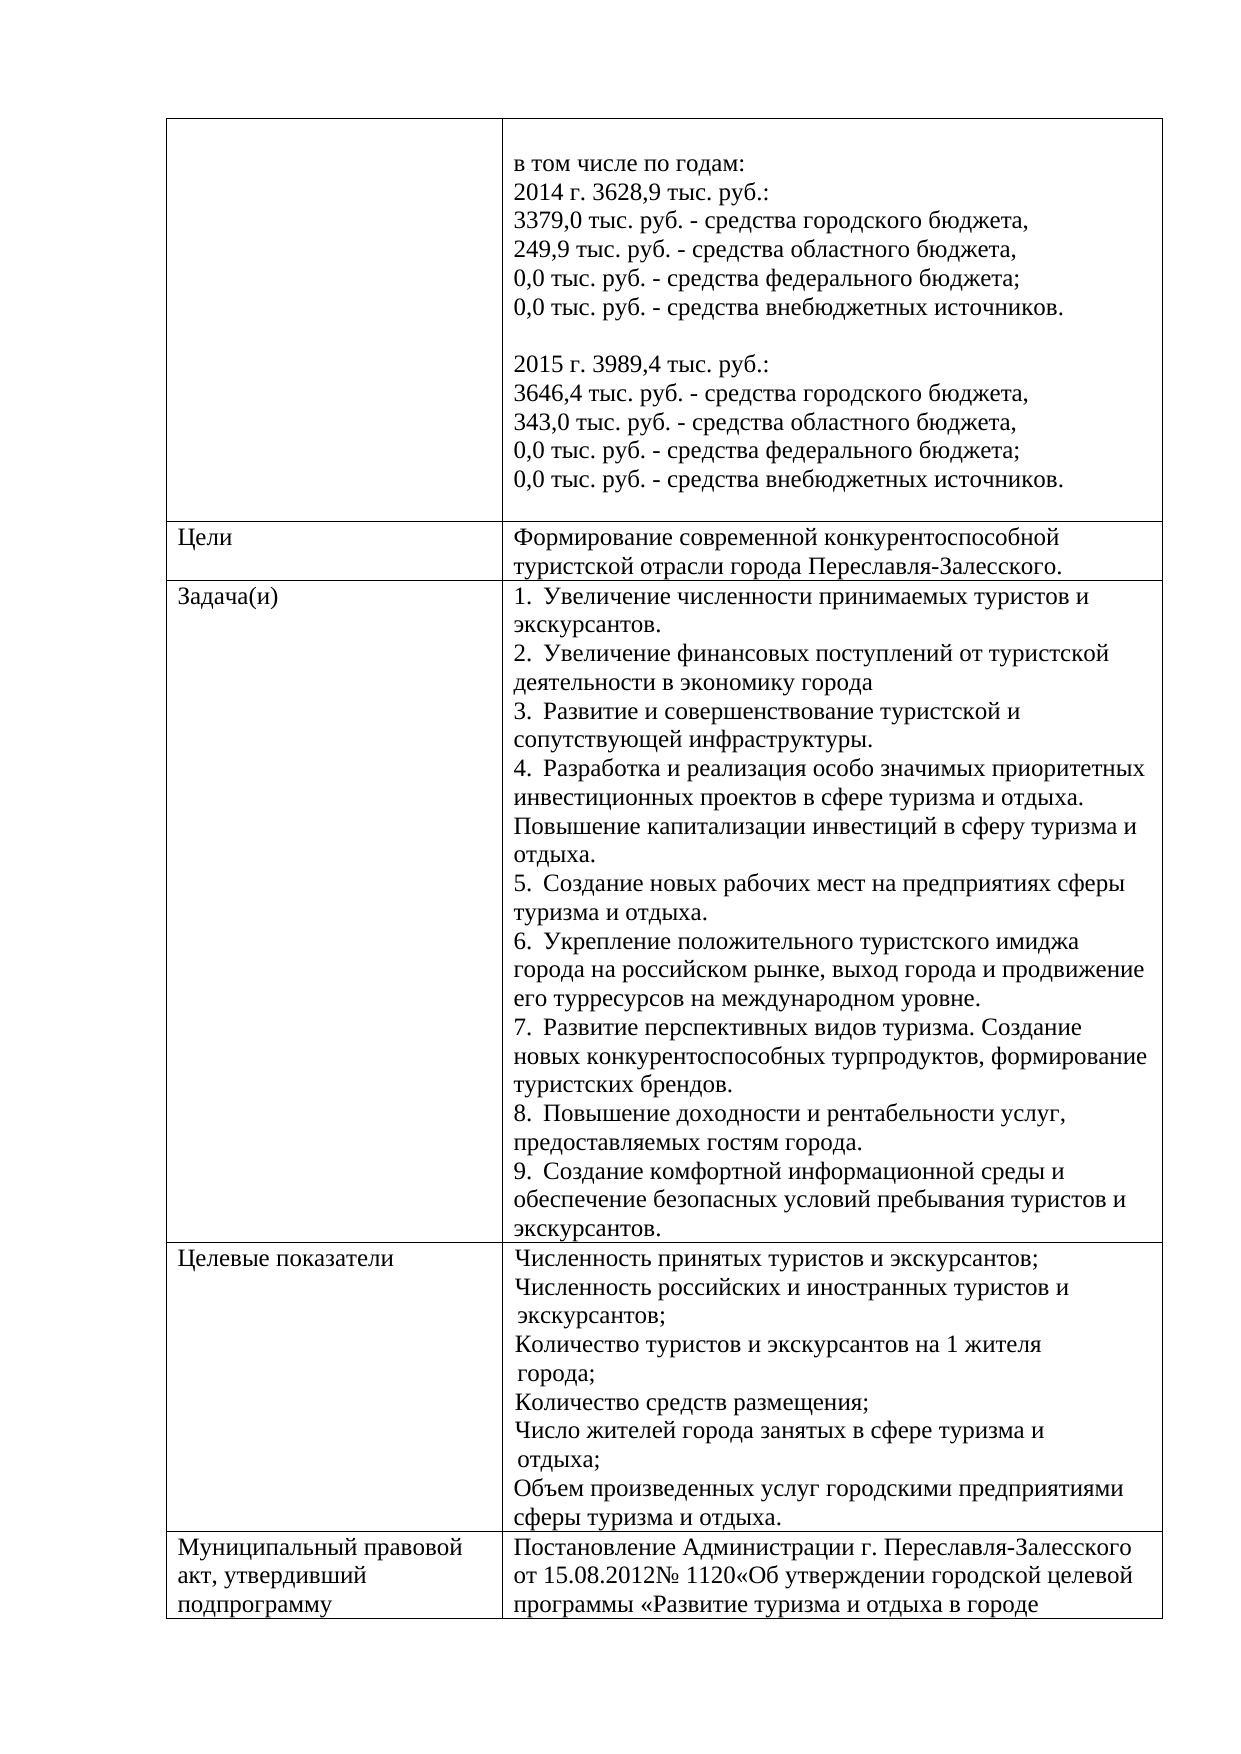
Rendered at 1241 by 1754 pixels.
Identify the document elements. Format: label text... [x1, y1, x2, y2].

table_cell Формирование современной конкурентоспособной туристской отрасли города Переславля-Залесского. [503, 522, 1162, 580]
table_cell Численность принятых туристов и экскурсантов; Численность российских и иностранных туристов и экскурсантов; Количество туристов и экскурсантов на 1 жителя города; Количество средств размещения; Число жителей города занятых в сфере туризма и отдыха; Объем произведенных услуг городскими предприятиями сферы туризма и отдыха. [503, 1243, 1162, 1531]
table_cell Цели [167, 522, 502, 580]
table_cell Задача(и) [167, 581, 502, 1242]
table_cell Увеличение численности принимаемых туристов и экскурсантов. Увеличение финансовых поступлений от туристской деятельности в экономику города Развитие и совершенствование туристской и сопутствующей инфраструктуры. Разработка и реализация особо значимых приоритетных инвестиционных проектов в сфере туризма и отдыха. Повышение капитализации инвестиций в сферу туризма и отдыха. Создание новых рабочих мест на предприятиях сферы туризма и отдыха. Укрепление положительного туристского имиджа города на российском рынке, выход города и продвижение его турресурсов на международном уровне. Развитие перспективных видов туризма. Создание новых конкурентоспособных турпродуктов, формирование туристских брендов. Повышение доходности и рентабельности услуг, предоставляемых гостям города. Создание комфортной информационной среды и обеспечение безопасных условий пребывания туристов и экскурсантов. [503, 581, 1162, 1242]
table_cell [503, 119, 1162, 521]
table_cell Целевые показатели [167, 1243, 502, 1531]
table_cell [503, 1532, 1162, 1618]
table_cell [167, 1532, 502, 1618]
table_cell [167, 119, 502, 521]
